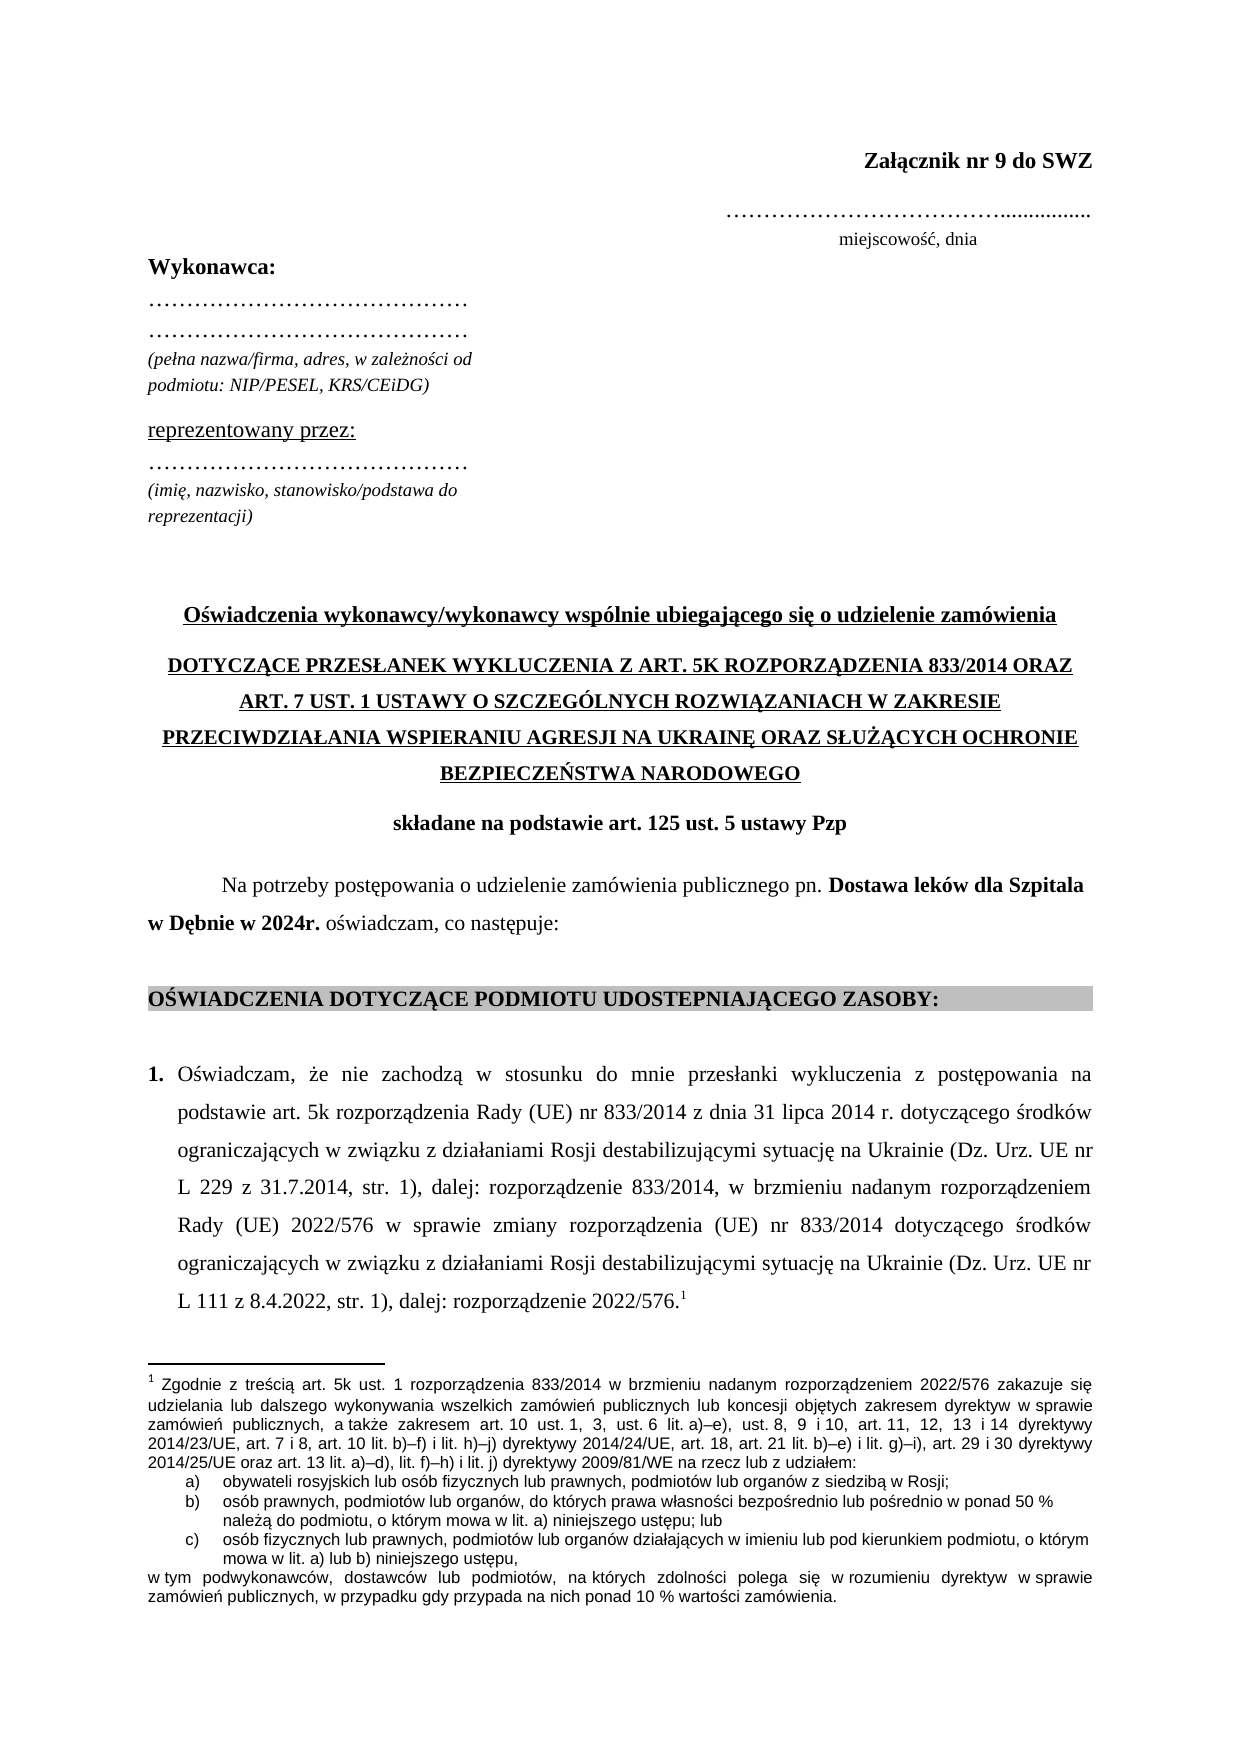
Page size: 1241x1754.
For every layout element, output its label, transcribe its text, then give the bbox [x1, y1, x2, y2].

text (pełna nazwa/firma, adres, w zależności od podmiotu: NIP/PESEL, KRS/CEiDG) [148, 348, 472, 395]
text DOTYCZĄCE PRZESŁANEK WYKLUCZENIA Z ART. 5K ROZPORZĄDZENIA 833/2014 ORAZ ART. 7 UST. 1 USTAWY o szczególnych rozwiązaniach w zakresie przeciwdziałania wspieraniu agresji na Ukrainę oraz służących ochronie bezpieczeństwa narodowego [148, 653, 1093, 785]
text …………………………………… [148, 448, 472, 474]
text Wykonawca: [148, 253, 1093, 279]
text składane na podstawie art. 125 ust. 5 ustawy Pzp [148, 810, 1093, 835]
text reprezentowany przez: [148, 416, 1093, 443]
text Oświadczenia wykonawcy/wykonawcy wspólnie ubiegającego się o udzielenie zamówienia [148, 601, 1093, 627]
text OŚWIADCZENIA DOTYCZĄCE PODMIOTU UDOSTEPNIAJĄCEGO ZASOBY: [148, 986, 1093, 1011]
text ………………………………………………………………………… [148, 285, 472, 343]
text miejscowość, dnia [723, 227, 1093, 249]
list Oświadczam, że nie zachodzą w stosunku do mnie przesłanki wykluczenia z postępowania na podstawie art. 5k rozporządzenia Rady (UE) nr 833/2014 z dnia 31 lipca 2014 r. dotyczącego środków ograniczających w związku z działaniami Rosji destabilizującymi sytuację na Ukrainie (Dz. Urz. UE nr L 229 z 31.7.2014, str. 1), dalej: rozporządzenie 833/2014, w brzmieniu nadanym rozporządzeniem Rady (UE) 2022/576 w sprawie zmiany rozporządzenia (UE) nr 833/2014 dotyczącego środków ograniczających w związku z działaniami Rosji destabilizującymi sytuację na Ukrainie (Dz. Urz. UE nr L 111 z 8.4.2022, str. 1), dalej: rozporządzenie 2022/576. [148, 1061, 1093, 1313]
text (imię, nazwisko, stanowisko/podstawa do reprezentacji) [148, 479, 472, 527]
text Załącznik nr 9 do SWZ [148, 148, 1093, 174]
text Na potrzeby postępowania o udzielenie zamówienia publicznego pn. Dostawa leków dla Szpitala w Dębnie w 2024r. oświadczam, co następuje: [148, 872, 1093, 936]
text ………………………………................ [723, 196, 1093, 222]
